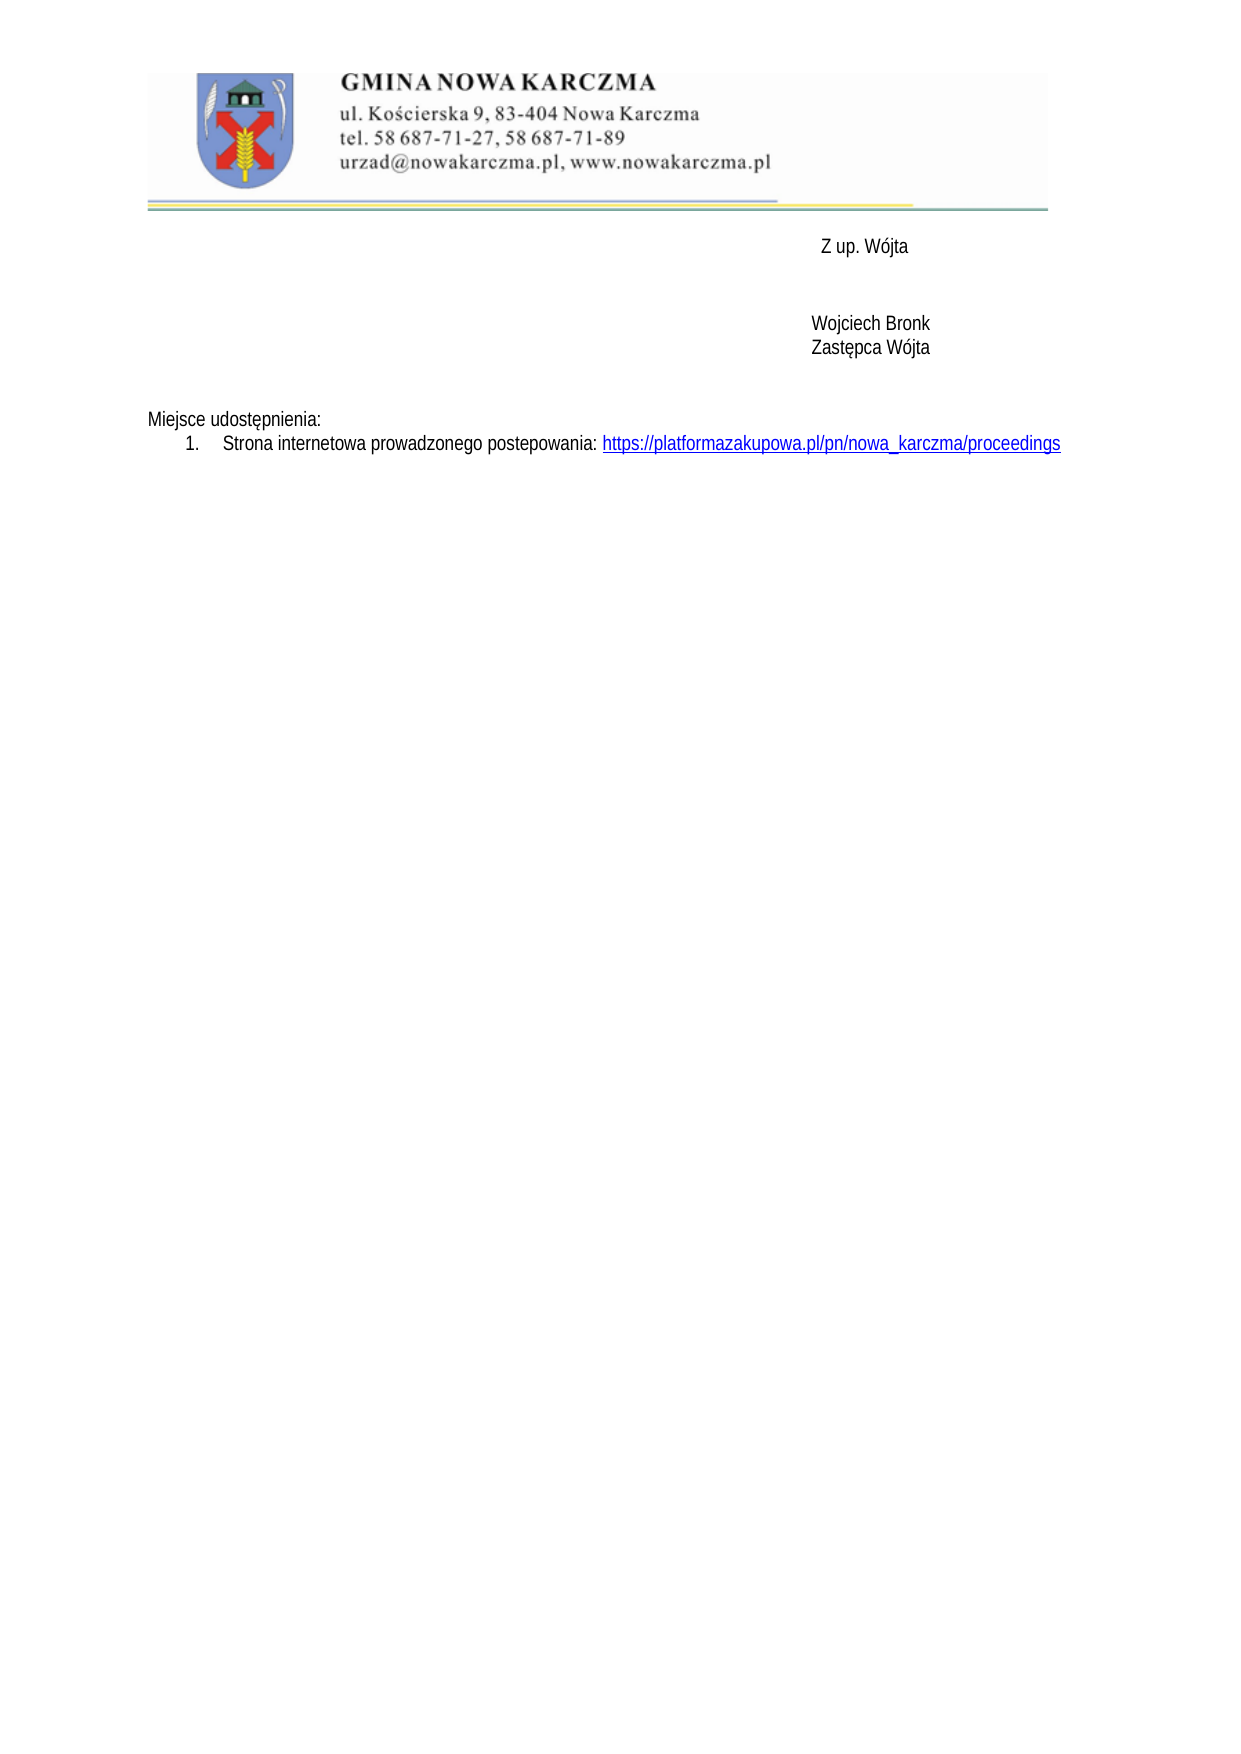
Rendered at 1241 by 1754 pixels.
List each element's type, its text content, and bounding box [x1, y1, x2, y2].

text Wojciech Bronk [148, 311, 1093, 335]
text Z up. Wójta [148, 234, 1093, 258]
picture [147, 73, 1049, 211]
list Strona internetowa prowadzonego postepowania: https://platformazakupowa.pl/pn/nowa_karczma/proceedings [185, 431, 1093, 454]
text Zastępca Wójta [738, 335, 1093, 359]
text Miejsce udostępnienia: [148, 407, 1093, 431]
